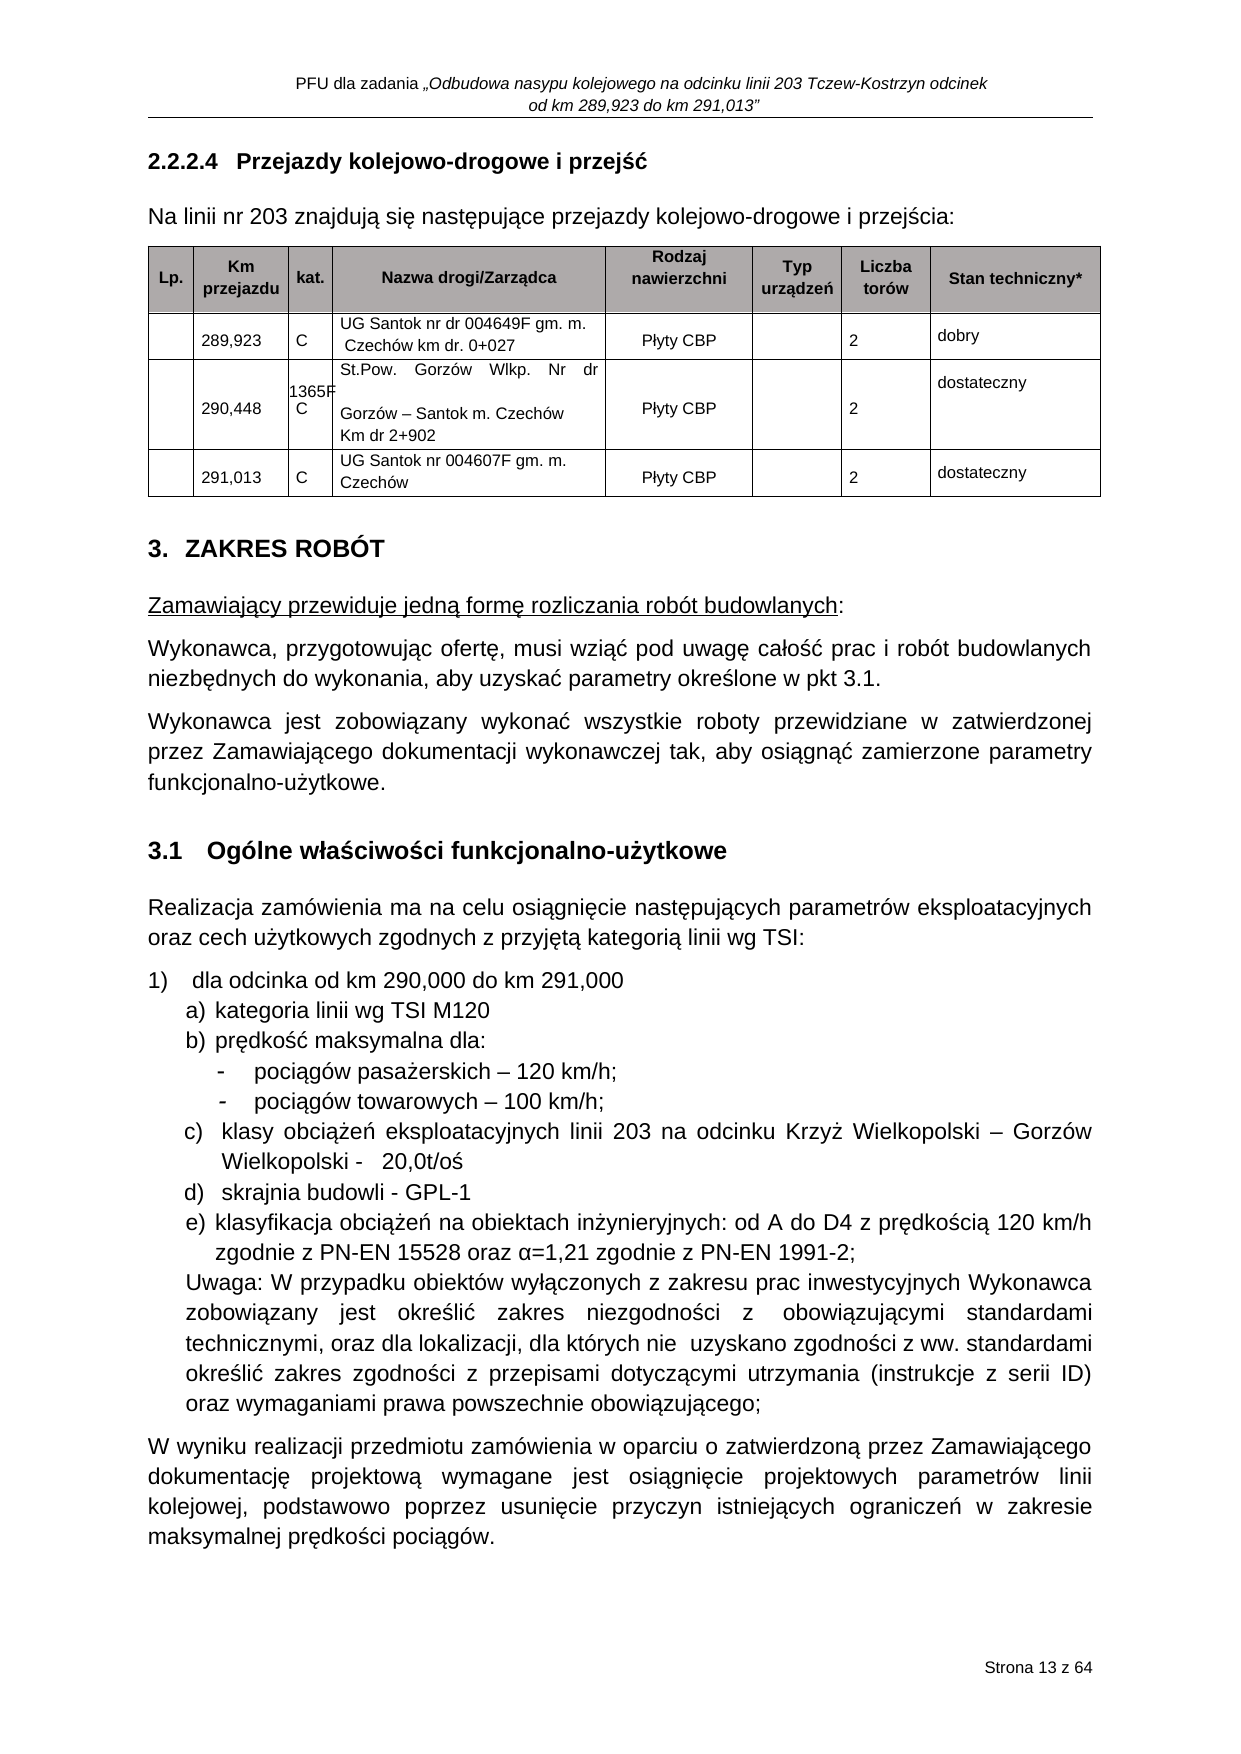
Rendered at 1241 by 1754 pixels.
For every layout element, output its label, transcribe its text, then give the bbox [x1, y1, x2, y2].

table_cell [753, 450, 841, 496]
list pociągów pasażerskich – 120 km/h; [224, 1058, 1093, 1084]
table_cell 2 [842, 314, 930, 359]
text Na linii nr 203 znajdują się następujące przejazdy kolejowo-drogowe i przejścia: [148, 203, 1093, 229]
list klasyfikacja obciążeń na obiektach inżynieryjnych: od A do D4 z prędkością 120 km/h zgodnie z PN-EN 15528 oraz α=1,21 zgodnie z PN-EN 1991-2; [185, 1209, 1093, 1265]
table_cell 290,448 [194, 360, 288, 449]
table_cell UG Santok nr 004607F gm. m. Czechów [333, 450, 605, 496]
table_cell dostateczny [931, 360, 1100, 449]
table_cell [149, 360, 193, 449]
text Wykonawca jest zobowiązany wykonać wszystkie roboty przewidziane w zatwierdzonej przez Zamawiającego dokumentacji wykonawczej tak, aby osiągnąć zamierzone parametry funkcjonalno-użytkowe. [148, 708, 1093, 795]
table_header Nazwa drogi/Zarządca [333, 247, 605, 312]
text Uwaga: W przypadku obiektów wyłączonych z zakresu prac inwestycyjnych Wykonawca zobowiązany jest określić zakres niezgodności z obowiązującymi standardami technicznymi, oraz dla lokalizacji, dla których nie uzyskano zgodności z ww. standardami określić zakres zgodności z przepisami dotyczącymi utrzymania (instrukcje z serii ID) oraz wymaganiami prawa powszechnie obowiązującego; [185, 1269, 1093, 1416]
table_header kat. [289, 247, 332, 312]
text Wykonawca, przygotowując ofertę, musi wziąć pod uwagę całość prac i robót budowlanych niezbędnych do wykonania, aby uzyskać parametry określone w pkt 3.1. [148, 635, 1093, 692]
table_cell [149, 450, 193, 496]
table_cell Płyty CBP [606, 314, 752, 359]
list kategoria linii wg TSI M120 [185, 997, 1093, 1024]
table_cell C [289, 360, 332, 449]
subtitle Ogólne właściwości funkcjonalno-użytkowe [148, 836, 1093, 865]
table_cell C [289, 314, 332, 359]
table_cell 2 [842, 450, 930, 496]
table_cell Płyty CBP [606, 360, 752, 449]
subtitle ZAKRES ROBÓT [148, 534, 1093, 563]
table_cell C [289, 450, 332, 496]
table_cell dobry [931, 314, 1100, 359]
table_header Km przejazdu [194, 247, 288, 312]
list klasy obciążeń eksploatacyjnych linii 203 na odcinku Krzyż Wielkopolski – Gorzów Wielkopolski - 20,0t/oś [184, 1118, 1093, 1175]
table_header Lp. [149, 247, 193, 312]
list dla odcinka od km 290,000 do km 291,000 [148, 967, 1093, 993]
table_cell dostateczny [931, 450, 1100, 496]
text Zamawiający przewiduje jedną formę rozliczania robót budowlanych: [148, 592, 1093, 619]
subtitle Przejazdy kolejowo-drogowe i przejść [148, 148, 1093, 174]
text Realizacja zamówienia ma na celu osiągnięcie następujących parametrów eksploatacyjnych oraz cech użytkowych zgodnych z przyjętą kategorią linii wg TSI: [148, 894, 1093, 951]
list skrajnia budowli - GPL-1 [184, 1178, 1093, 1205]
table_cell 291,013 [194, 450, 288, 496]
table_cell [753, 314, 841, 359]
text W wyniku realizacji przedmiotu zamówienia w oparciu o zatwierdzoną przez Zamawiającego dokumentację projektową wymagane jest osiągnięcie projektowych parametrów linii kolejowej, podstawowo poprzez usunięcie przyczyn istniejących ograniczeń w zakresie maksymalnej prędkości pociągów. [148, 1433, 1093, 1550]
table_cell 2 [842, 360, 930, 449]
table_header Rodzaj nawierzchni [606, 247, 752, 312]
table_cell St.Pow. Gorzów Wlkp. Nr dr 1365F Gorzów – Santok m. Czechów Km dr 2+902 [333, 360, 605, 449]
table_header Stan techniczny* [931, 247, 1100, 312]
table_cell [149, 314, 193, 359]
list pociągów towarowych – 100 km/h; [224, 1088, 1093, 1114]
table_header Liczba torów [842, 247, 930, 312]
table_cell Płyty CBP [606, 450, 752, 496]
table_cell 289,923 [194, 314, 288, 359]
table_cell [753, 360, 841, 449]
list prędkość maksymalna dla: [185, 1027, 1093, 1054]
table_cell UG Santok nr dr 004649F gm. m. Czechów km dr. 0+027 [333, 314, 605, 359]
table_header Typ urządzeń [753, 247, 841, 312]
